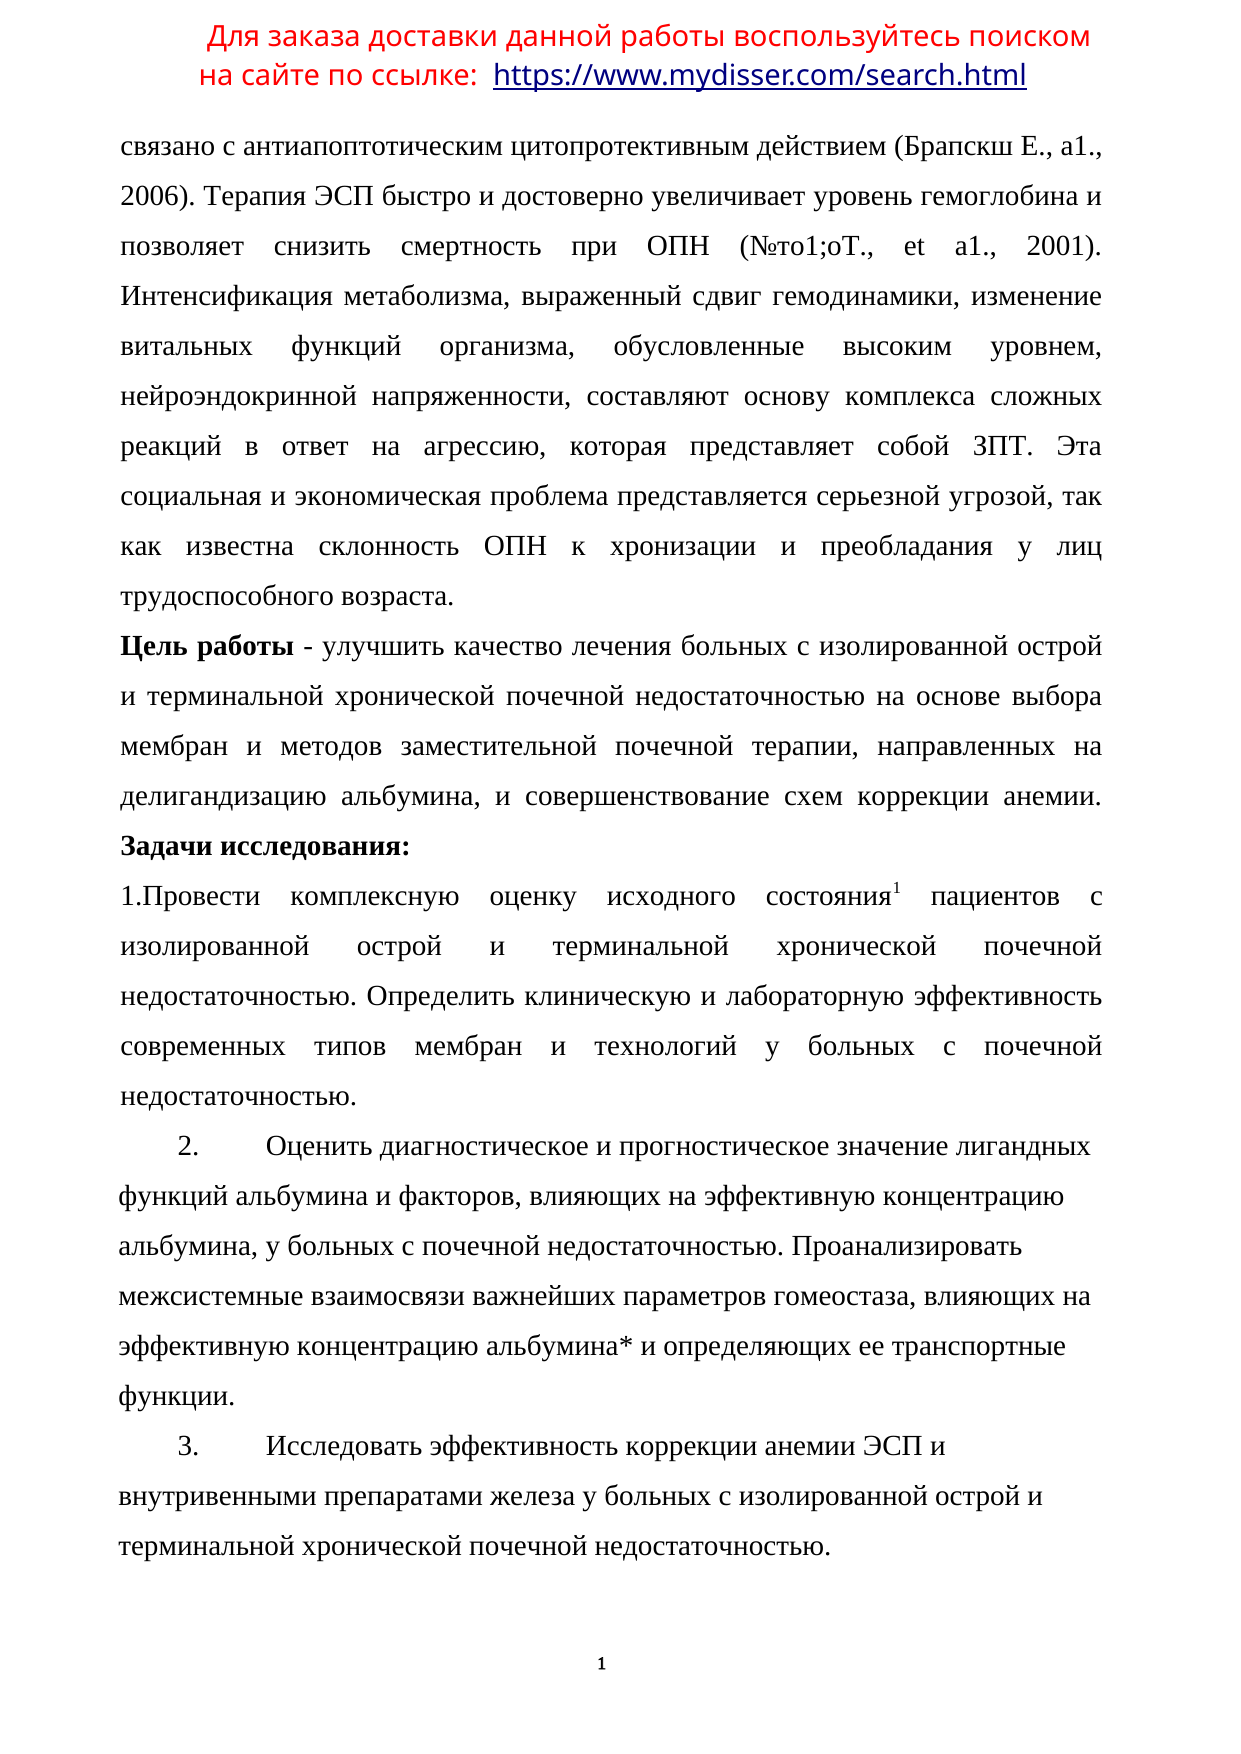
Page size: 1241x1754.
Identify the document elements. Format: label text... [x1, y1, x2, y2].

text 1.Провести комплексную оценку исходного состояния1 пациентов с изолированной острой и терминальной хронической почечной недостаточностью. Определить клиническую и лабораторную эффективность современных типов мембран и технологий у больных с почечной недостаточностью. [120, 865, 1103, 1115]
text Цель работы - улучшить качество лечения больных с изолированной острой и терминальной хронической почечной недостаточностью на основе выбора мембран и методов заместительной почечной терапии, направленных на делигандизацию альбумина, и совершенствование схем коррекции анемии. Задачи исследования: [120, 615, 1103, 865]
list Оценить диагностическое и прогностическое значение лигандных функций альбумина и факторов, влияющих на эффективную концентрацию альбумина, у больных с почечной недостаточностью. Проанализировать межсистемные взаимосвязи важнейших параметров гомеостаза, влияющих на эффективную концентрацию альбумина* и определяющих ее транспортные функции. [118, 1115, 1105, 1415]
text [120, 115, 1103, 615]
list Исследовать эффективность коррекции анемии ЭСП и внутривенными препаратами железа у больных с изолированной острой и терминальной хронической почечной недостаточностью. [118, 1415, 1105, 1565]
